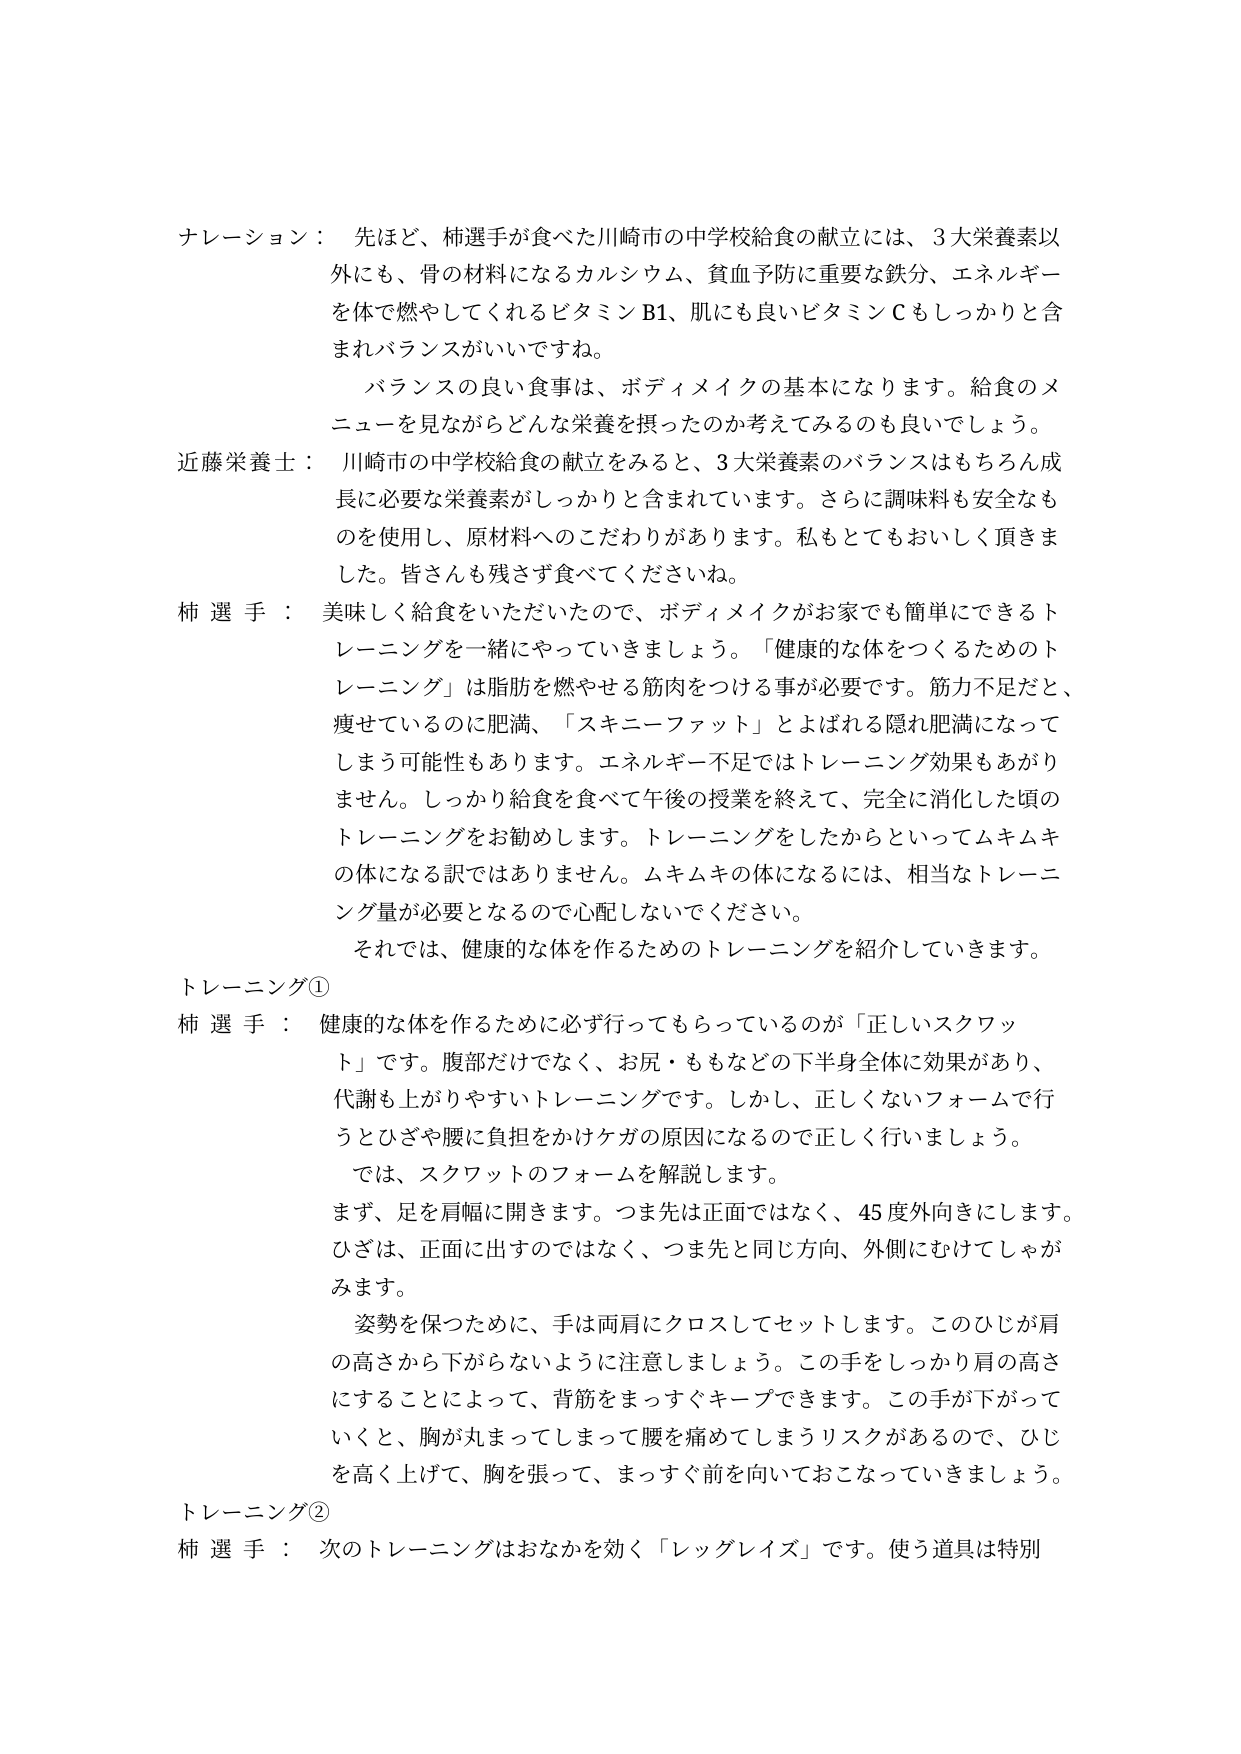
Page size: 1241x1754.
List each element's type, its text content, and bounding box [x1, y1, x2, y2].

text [177, 1529, 1063, 1567]
text 姿勢を保つために、手は両肩にクロスしてセットします。このひじが肩の高さから下がらないように注意しましょう。この手をしっかり肩の高さにすることによって、背筋をまっすぐキープできます。この手が下がっていくと、胸が丸まってしまって腰を痛めてしまうリスクがあるので、ひじを高く上げて、胸を張って、まっすぐ前を向いておこなっていきましょう。 [177, 1304, 1063, 1492]
text まず、足を肩幅に開きます。つま先は正面ではなく、45度外向きにします。ひざは、正面に出すのではなく、つま先と同じ方向、外側にむけてしゃがみます。 [177, 1192, 1063, 1304]
text バランスの良い食事は、ボディメイクの基本になります。給食のメニューを見ながらどんな栄養を摂ったのか考えてみるのも良いでしょう。 [177, 367, 1063, 442]
text トレーニング① [177, 967, 1063, 1004]
text 柿選手： 健康的な体を作るために必ず行ってもらっているのが「正しいスクワット」です。腹部だけでなく、お尻・ももなどの下半身全体に効果があり、代謝も上がりやすいトレーニングです。しかし、正しくないフォームで行うとひざや腰に負担をかけケガの原因になるので正しく行いましょう。 [177, 1004, 1063, 1154]
text では、スクワットのフォームを解説します。 [177, 1154, 1063, 1192]
text ナレーション： 先ほど、柿選手が食べた川崎市の中学校給食の献立には、３大栄養素以外にも、骨の材料になるカルシウム、貧血予防に重要な鉄分、エネルギーを体で燃やしてくれるビタミンB1、肌にも良いビタミンCもしっかりと含まれバランスがいいですね。 [177, 217, 1063, 367]
text それでは、健康的な体を作るためのトレーニングを紹介していきます。 [177, 929, 1063, 967]
text 柿選手： 美味しく給食をいただいたので、ボディメイクがお家でも簡単にできるトレーニングを一緒にやっていきましょう。「健康的な体をつくるためのトレーニング」は脂肪を燃やせる筋肉をつける事が必要です。筋力不足だと、痩せているのに肥満、「スキニーファット」とよばれる隠れ肥満になってしまう可能性もあります。エネルギー不足ではトレーニング効果もあがりません。しっかり給食を食べて午後の授業を終えて、完全に消化した頃のトレーニングをお勧めします。トレーニングをしたからといってムキムキの体になる訳ではありません。ムキムキの体になるには、相当なトレーニング量が必要となるので心配しないでください。 [177, 592, 1063, 929]
text トレーニング② [177, 1492, 1063, 1529]
text 近藤栄養士： 川崎市の中学校給食の献立をみると、3大栄養素のバランスはもちろん成長に必要な栄養素がしっかりと含まれています。さらに調味料も安全なものを使用し、原材料へのこだわりがあります。私もとてもおいしく頂きました。皆さんも残さず食べてくださいね。 [177, 442, 1063, 592]
